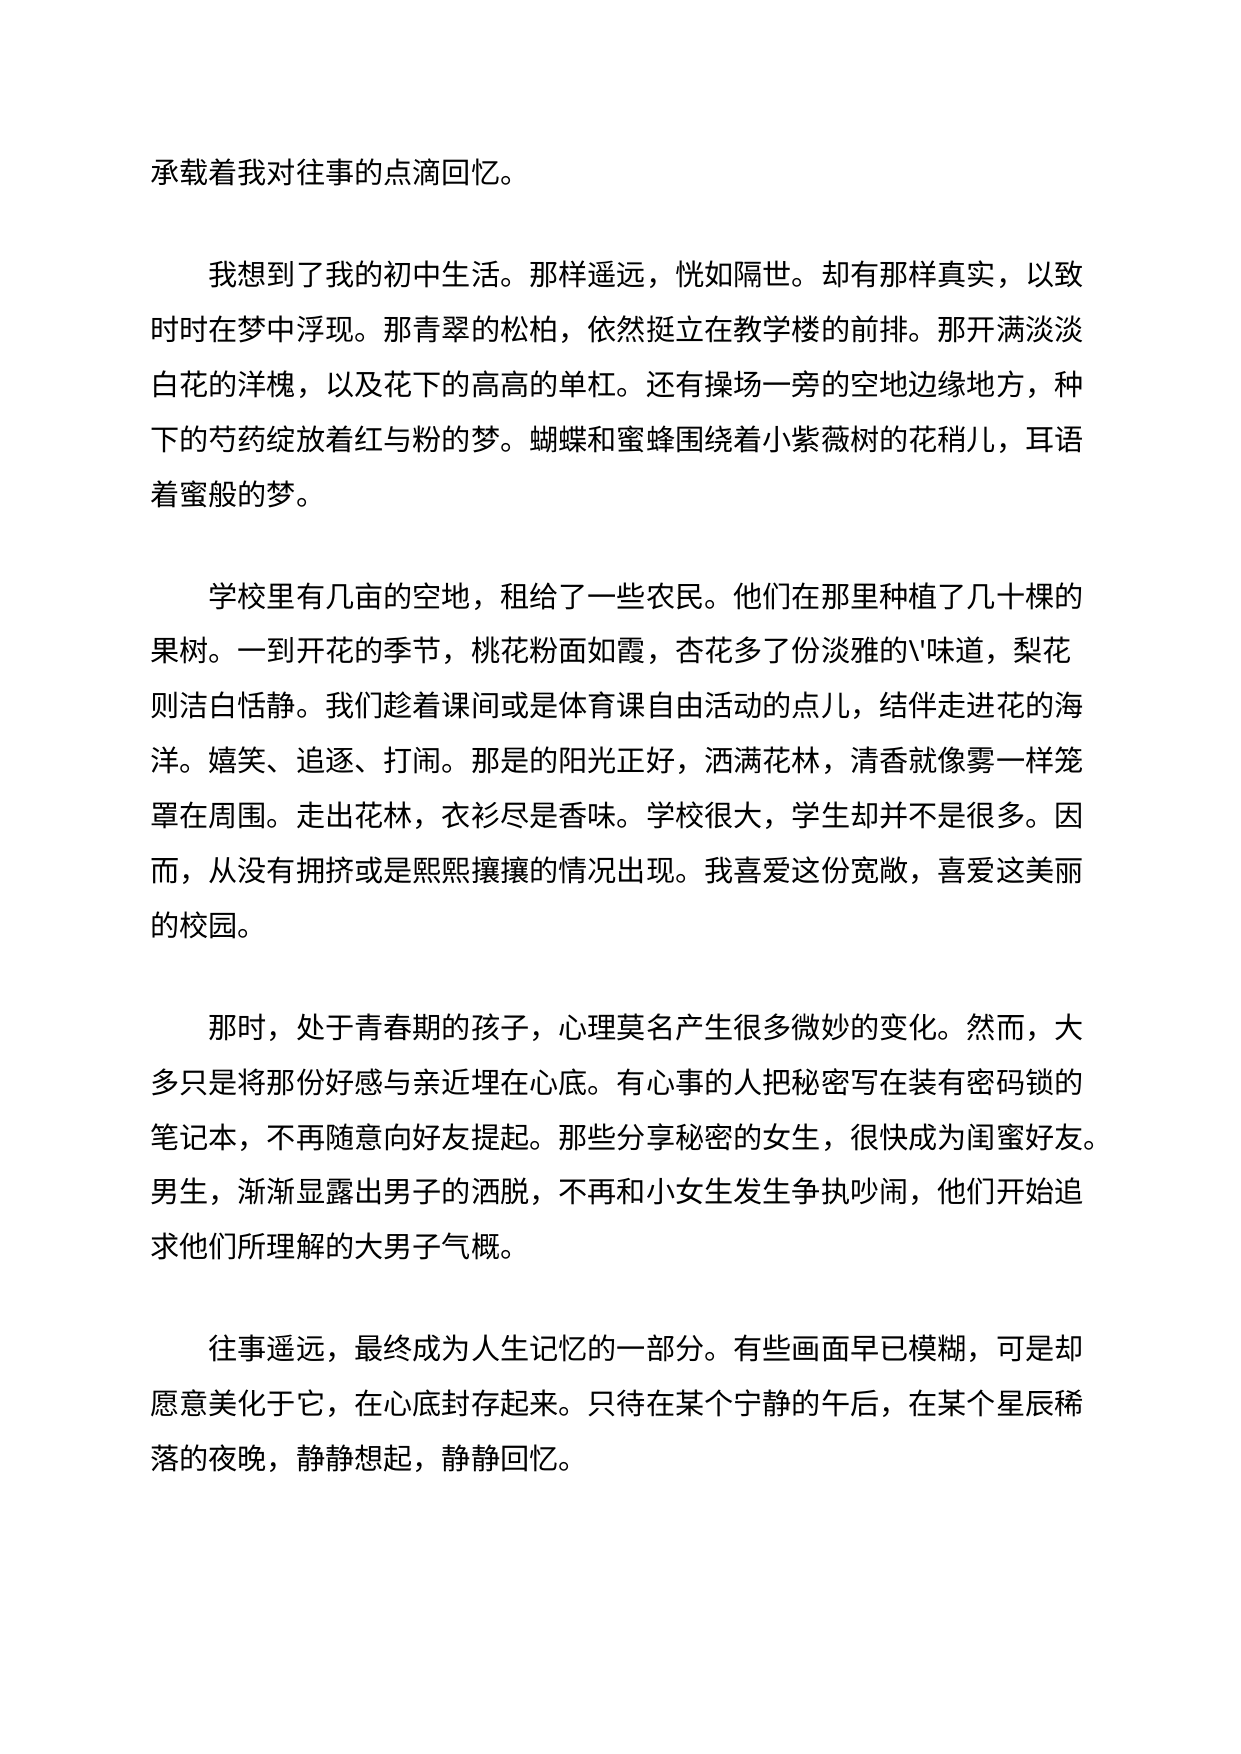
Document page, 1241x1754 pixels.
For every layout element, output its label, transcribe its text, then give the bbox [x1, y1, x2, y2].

text 那时，处于青春期的孩子，心理莫名产生很多微妙的变化。然而，大多只是将那份好感与亲近埋在心底。有心事的人把秘密写在装有密码锁的笔记本，不再随意向好友提起。那些分享秘密的女生，很快成为闺蜜好友。男生，渐渐显露出男子的洒脱，不再和小女生发生争执吵闹，他们开始追求他们所理解的大男子气概。 [150, 1004, 1090, 1266]
text 我想到了我的初中生活。那样遥远，恍如隔世。却有那样真实，以致时时在梦中浮现。那青翠的松柏，依然挺立在教学楼的前排。那开满淡淡白花的洋槐，以及花下的高高的单杠。还有操场一旁的空地边缘地方，种下的芍药绽放着红与粉的梦。蝴蝶和蜜蜂围绕着小紫薇树的花稍儿，耳语着蜜般的梦。 [150, 252, 1090, 514]
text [150, 150, 1090, 192]
text 学校里有几亩的空地，租给了一些农民。他们在那里种植了几十棵的果树。一到开花的季节，桃花粉面如霞，杏花多了份淡雅的\'味道，梨花则洁白恬静。我们趁着课间或是体育课自由活动的点儿，结伴走进花的海洋。嬉笑、追逐、打闹。那是的阳光正好，洒满花林，清香就像雾一样笼罩在周围。走出花林，衣衫尽是香味。学校很大，学生却并不是很多。因而，从没有拥挤或是熙熙攘攘的情况出现。我喜爱这份宽敞，喜爱这美丽的校园。 [150, 573, 1090, 945]
text 往事遥远，最终成为人生记忆的一部分。有些画面早已模糊，可是却愿意美化于它，在心底封存起来。只待在某个宁静的午后，在某个星辰稀落的夜晚，静静想起，静静回忆。 [150, 1326, 1090, 1478]
